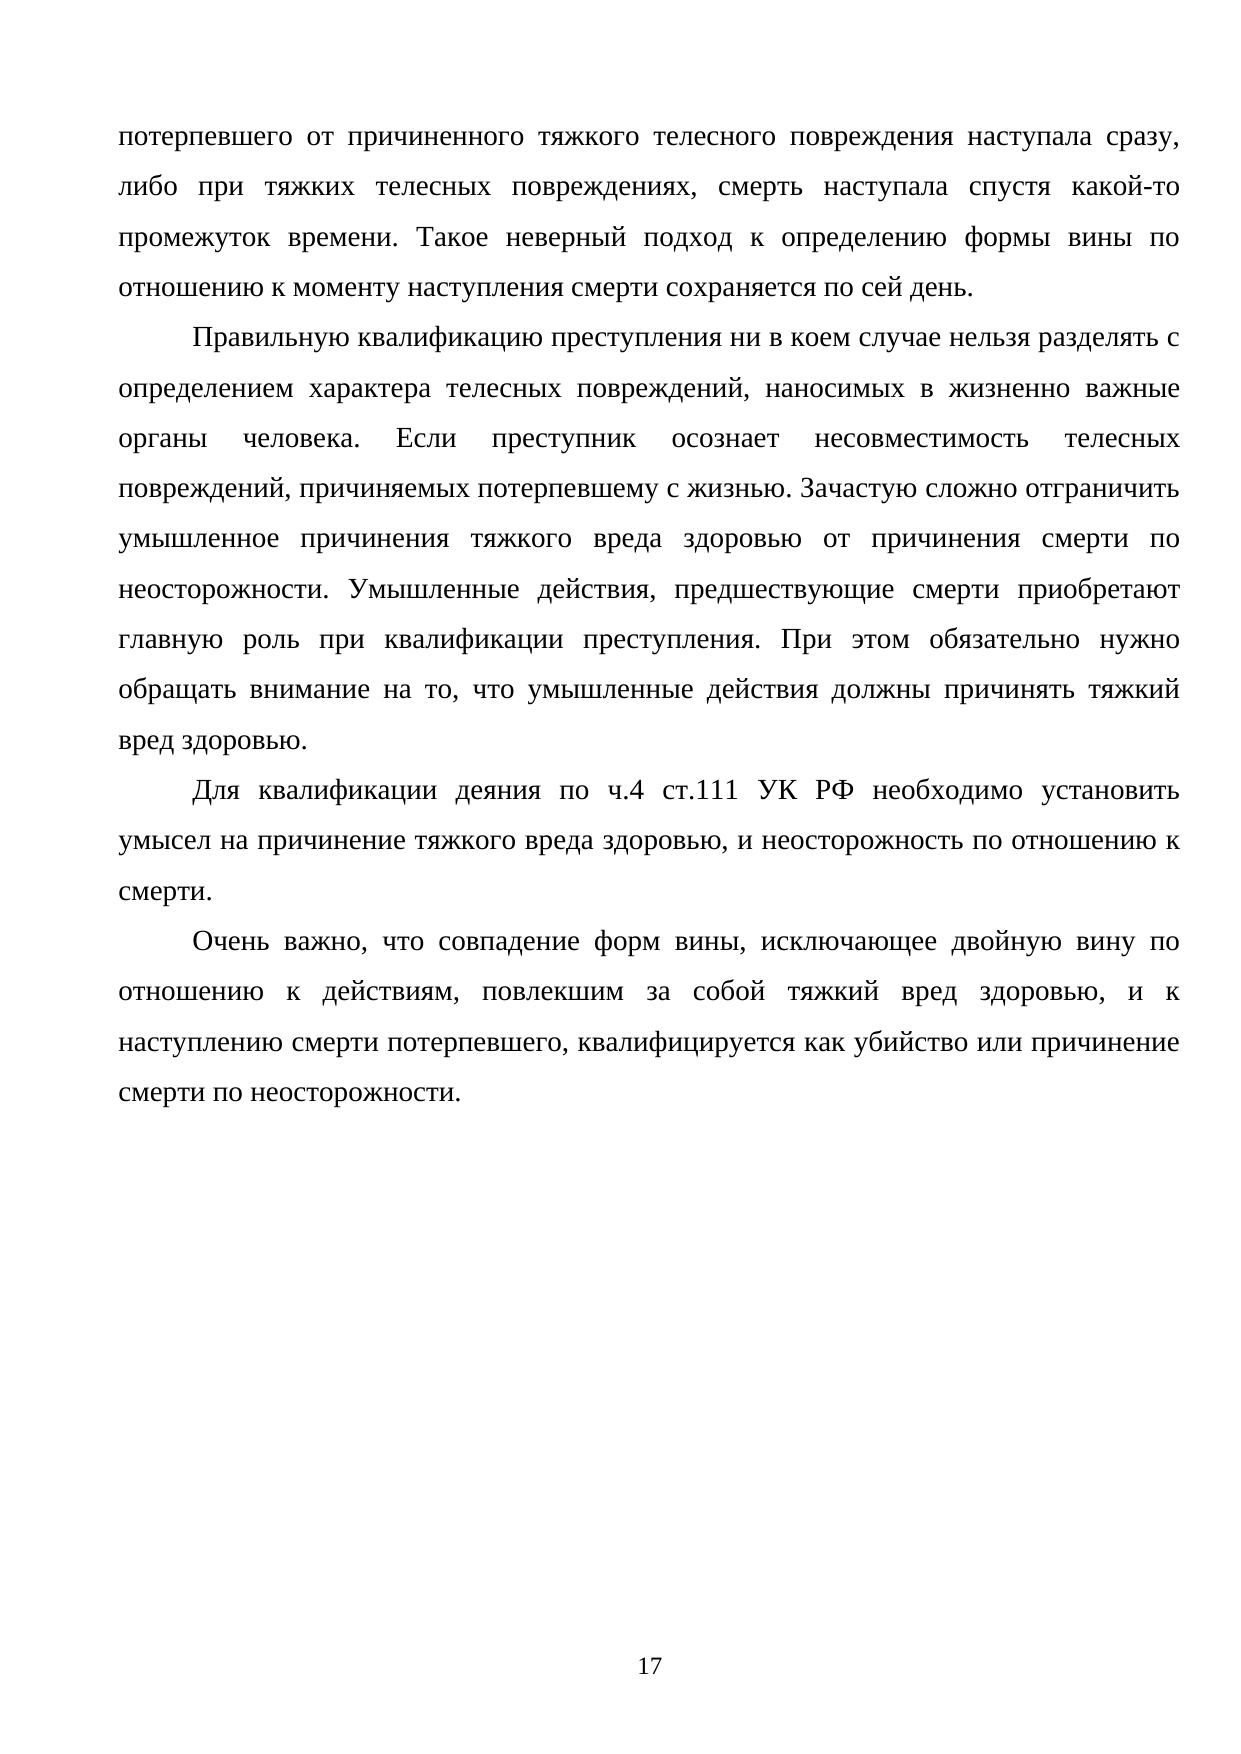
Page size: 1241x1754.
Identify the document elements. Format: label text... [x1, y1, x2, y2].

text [118, 118, 1181, 303]
text Для квалификации деяния по ч.4 ст.111 УК РФ необходимо установить умысел на причинение тяжкого вреда здоровью, и неосторожность по отношению к смерти. [118, 772, 1181, 906]
text Очень важно, что совпадение форм вины, исключающее двойную вину по отношению к действиям, повлекшим за собой тяжкий вред здоровью, и к наступлению смерти потерпевшего, квалифицируется как убийство или причинение смерти по неосторожности. [118, 923, 1181, 1108]
text Правильную квалификацию преступления ни в коем случае нельзя разделять с определением характера телесных повреждений, наносимых в жизненно важные органы человека. Если преступник осознает несовместимость телесных повреждений, причиняемых потерпевшему с жизнью. Зачастую сложно отграничить умышленное причинения тяжкого вреда здоровью от причинения смерти по неосторожности. Умышленные действия, предшествующие смерти приобретают главную роль при квалификации преступления. При этом обязательно нужно обращать внимание на то, что умышленные действия должны причинять тяжкий вред здоровью. [118, 319, 1181, 755]
